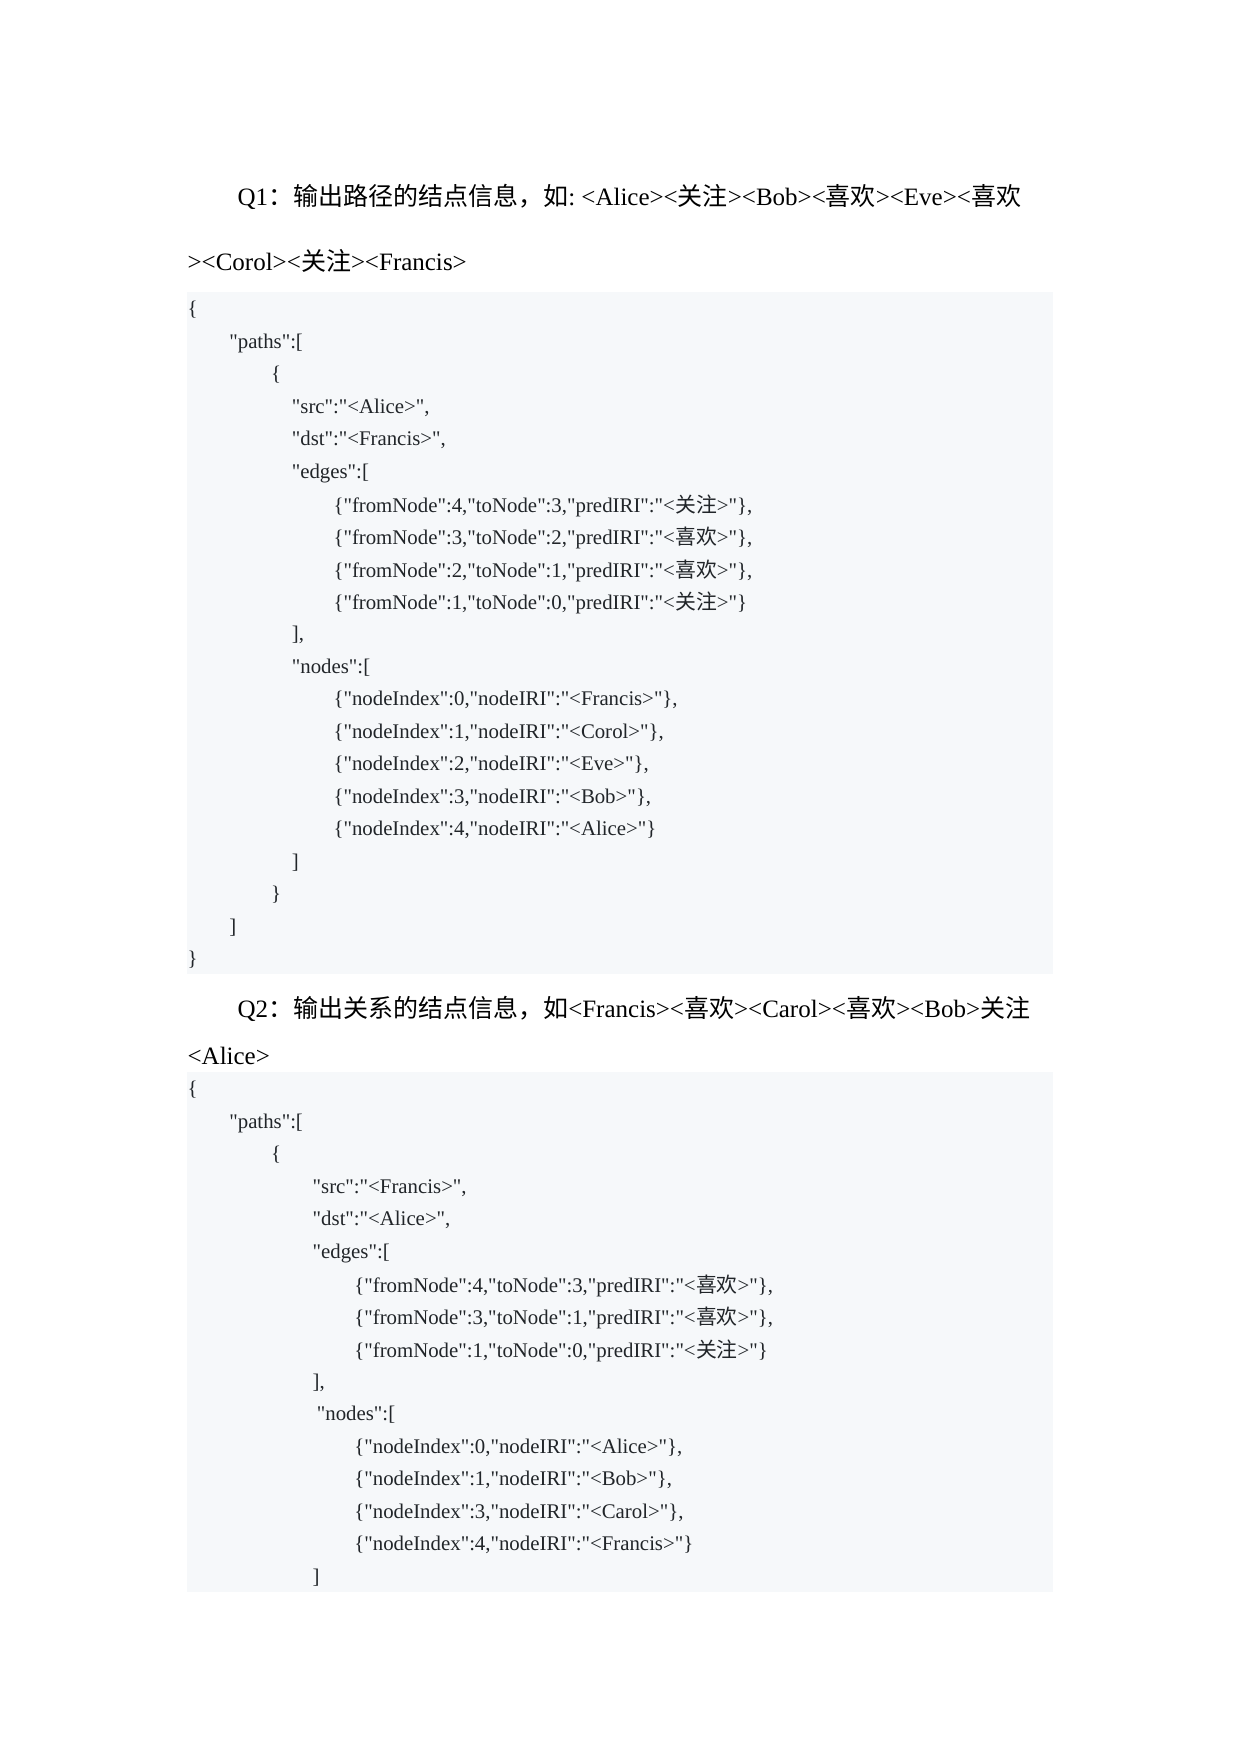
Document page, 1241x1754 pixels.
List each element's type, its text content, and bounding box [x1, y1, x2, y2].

text { [187, 357, 1053, 389]
text "dst":"<Alice>", [187, 1202, 1053, 1234]
text {"nodeIndex":3,"nodeIRI":"<Bob>"}, [187, 779, 1053, 812]
text {"fromNode":3,"toNode":2,"predIRI":"<喜欢>"}, [187, 519, 1053, 552]
text { [187, 292, 1053, 324]
text ], [187, 617, 1053, 649]
text "dst":"<Francis>", [187, 422, 1053, 454]
text {"nodeIndex":4,"nodeIRI":"<Alice>"} [187, 812, 1053, 844]
text {"fromNode":2,"toNode":1,"predIRI":"<喜欢>"}, [187, 552, 1053, 584]
text ], [187, 1364, 1053, 1397]
text "edges":[ [187, 1234, 1053, 1267]
text { [187, 1072, 1053, 1104]
text } [187, 942, 1053, 974]
text "src":"<Francis>", [187, 1169, 1053, 1202]
text "paths":[ [187, 324, 1053, 357]
text {"fromNode":4,"toNode":3,"predIRI":"<关注>"}, [187, 487, 1053, 519]
text {"nodeIndex":2,"nodeIRI":"<Eve>"}, [187, 747, 1053, 779]
text "nodes":[ [187, 649, 1053, 682]
text } [187, 877, 1053, 909]
text {"fromNode":3,"toNode":1,"predIRI":"<喜欢>"}, [187, 1299, 1053, 1332]
text {"nodeIndex":3,"nodeIRI":"<Carol>"}, [187, 1494, 1053, 1527]
text Q2：输出关系的结点信息，如<Francis><喜欢><Carol><喜欢><Bob>关注<Alice> [187, 974, 1053, 1072]
text {"nodeIndex":1,"nodeIRI":"<Corol>"}, [187, 714, 1053, 747]
text ] [187, 909, 1053, 942]
text {"fromNode":1,"toNode":0,"predIRI":"<关注>"} [187, 1332, 1053, 1364]
text "nodes":[ [187, 1397, 1053, 1429]
text {"nodeIndex":1,"nodeIRI":"<Bob>"}, [187, 1462, 1053, 1494]
text ] [187, 844, 1053, 877]
text Q1：输出路径的结点信息，如: <Alice><关注><Bob><喜欢><Eve><喜欢><Corol><关注><Francis> [187, 162, 1053, 292]
text { [187, 1137, 1053, 1169]
text ] [187, 1559, 1053, 1592]
text {"fromNode":1,"toNode":0,"predIRI":"<关注>"} [187, 584, 1053, 617]
text {"nodeIndex":4,"nodeIRI":"<Francis>"} [187, 1527, 1053, 1559]
text {"nodeIndex":0,"nodeIRI":"<Francis>"}, [187, 682, 1053, 714]
text {"fromNode":4,"toNode":3,"predIRI":"<喜欢>"}, [187, 1267, 1053, 1299]
text "edges":[ [187, 454, 1053, 487]
text {"nodeIndex":0,"nodeIRI":"<Alice>"}, [187, 1429, 1053, 1462]
text "paths":[ [187, 1104, 1053, 1137]
text "src":"<Alice>", [187, 389, 1053, 422]
